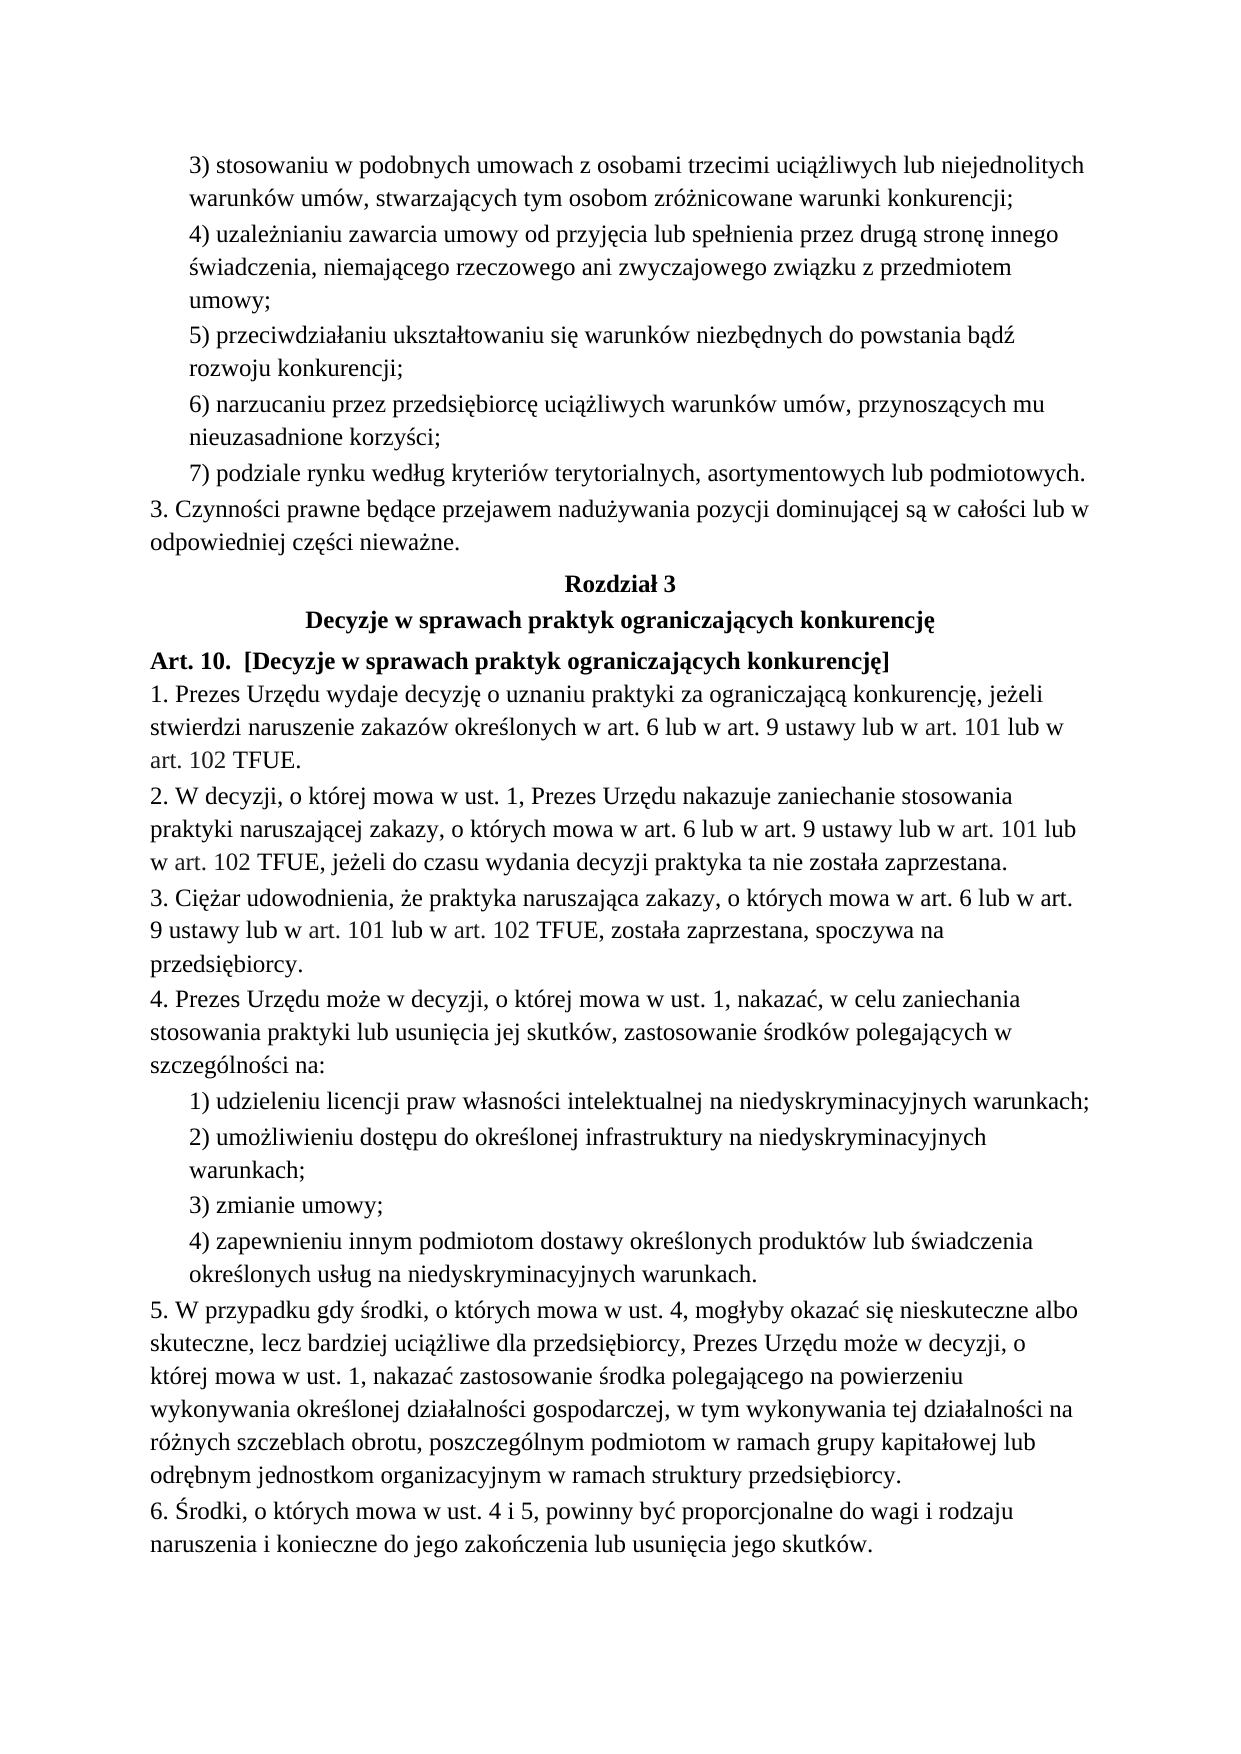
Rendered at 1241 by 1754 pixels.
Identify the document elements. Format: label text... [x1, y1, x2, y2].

text 2) umożliwieniu dostępu do określonej infrastruktury na niedyskryminacyjnych warunkach; [189, 1122, 1090, 1184]
text 4) uzależnianiu zawarcia umowy od przyjęcia lub spełnienia przez drugą stronę innego świadczenia, niemającego rzeczowego ani zwyczajowego związku z przedmiotem umowy; [189, 219, 1090, 313]
text 1) udzieleniu licencji praw własności intelektualnej na niedyskryminacyjnych warunkach; [189, 1086, 1090, 1115]
text 3) zmianie umowy; [189, 1191, 1090, 1219]
text 6) narzucaniu przez przedsiębiorcę uciążliwych warunków umów, przynoszących mu nieuzasadnione korzyści; [189, 389, 1090, 451]
text 5) przeciwdziałaniu ukształtowaniu się warunków niezbędnych do powstania bądź rozwoju konkurencji; [189, 321, 1090, 382]
text 3) stosowaniu w podobnych umowach z osobami trzecimi uciążliwych lub niejednolitych warunków umów, stwarzających tym osobom zróżnicowane warunki konkurencji; [189, 150, 1090, 212]
text Art. 10. [Decyzje w sprawach praktyk ograniczających konkurencję] [150, 646, 1090, 675]
text 4. Prezes Urzędu może w decyzji, o której mowa w ust. 1, nakazać, w celu zaniechania stosowania praktyki lub usunięcia jej skutków, zastosowanie środków polegających w szczególności na: [150, 984, 1090, 1079]
text 1. Prezes Urzędu wydaje decyzję o uznaniu praktyki za ograniczającą konkurencję, jeżeli stwierdzi naruszenie zakazów określonych w art. 6 lub w art. 9 ustawy lub w art. 101 lub w art. 102 TFUE. [150, 679, 1090, 774]
text 3. Ciężar udowodnienia, że praktyka naruszająca zakazy, o których mowa w art. 6 lub w art. 9 ustawy lub w art. 101 lub w art. 102 TFUE, została zaprzestana, spoczywa na przedsiębiorcy. [150, 883, 1090, 977]
text 5. W przypadku gdy środki, o których mowa w ust. 4, mogłyby okazać się nieskuteczne albo skuteczne, lecz bardziej uciążliwe dla przedsiębiorcy, Prezes Urzędu może w decyzji, o której mowa w ust. 1, nakazać zastosowanie środka polegającego na powierzeniu wykonywania określonej działalności gospodarczej, w tym wykonywania tej działalności na różnych szczeblach obrotu, poszczególnym podmiotom w ramach grupy kapitałowej lub odrębnym jednostkom organizacyjnym w ramach struktury przedsiębiorcy. [150, 1295, 1090, 1489]
text 2. W decyzji, o której mowa w ust. 1, Prezes Urzędu nakazuje zaniechanie stosowania praktyki naruszającej zakazy, o których mowa w art. 6 lub w art. 9 ustawy lub w art. 101 lub w art. 102 TFUE, jeżeli do czasu wydania decyzji praktyka ta nie została zaprzestana. [150, 781, 1090, 876]
text 7) podziale rynku według kryteriów terytorialnych, asortymentowych lub podmiotowych. [189, 458, 1090, 487]
text 3. Czynności prawne będące przejawem nadużywania pozycji dominującej są w całości lub w odpowiedniej części nieważne. [150, 494, 1090, 556]
text 6. Środki, o których mowa w ust. 4 i 5, powinny być proporcjonalne do wagi i rodzaju naruszenia i konieczne do jego zakończenia lub usunięcia jego skutków. [150, 1496, 1090, 1558]
text Rozdział 3 [150, 569, 1090, 598]
text Decyzje w sprawach praktyk ograniczających konkurencję [150, 605, 1090, 633]
text 4) zapewnieniu innym podmiotom dostawy określonych produktów lub świadczenia określonych usług na niedyskryminacyjnych warunkach. [189, 1226, 1090, 1288]
